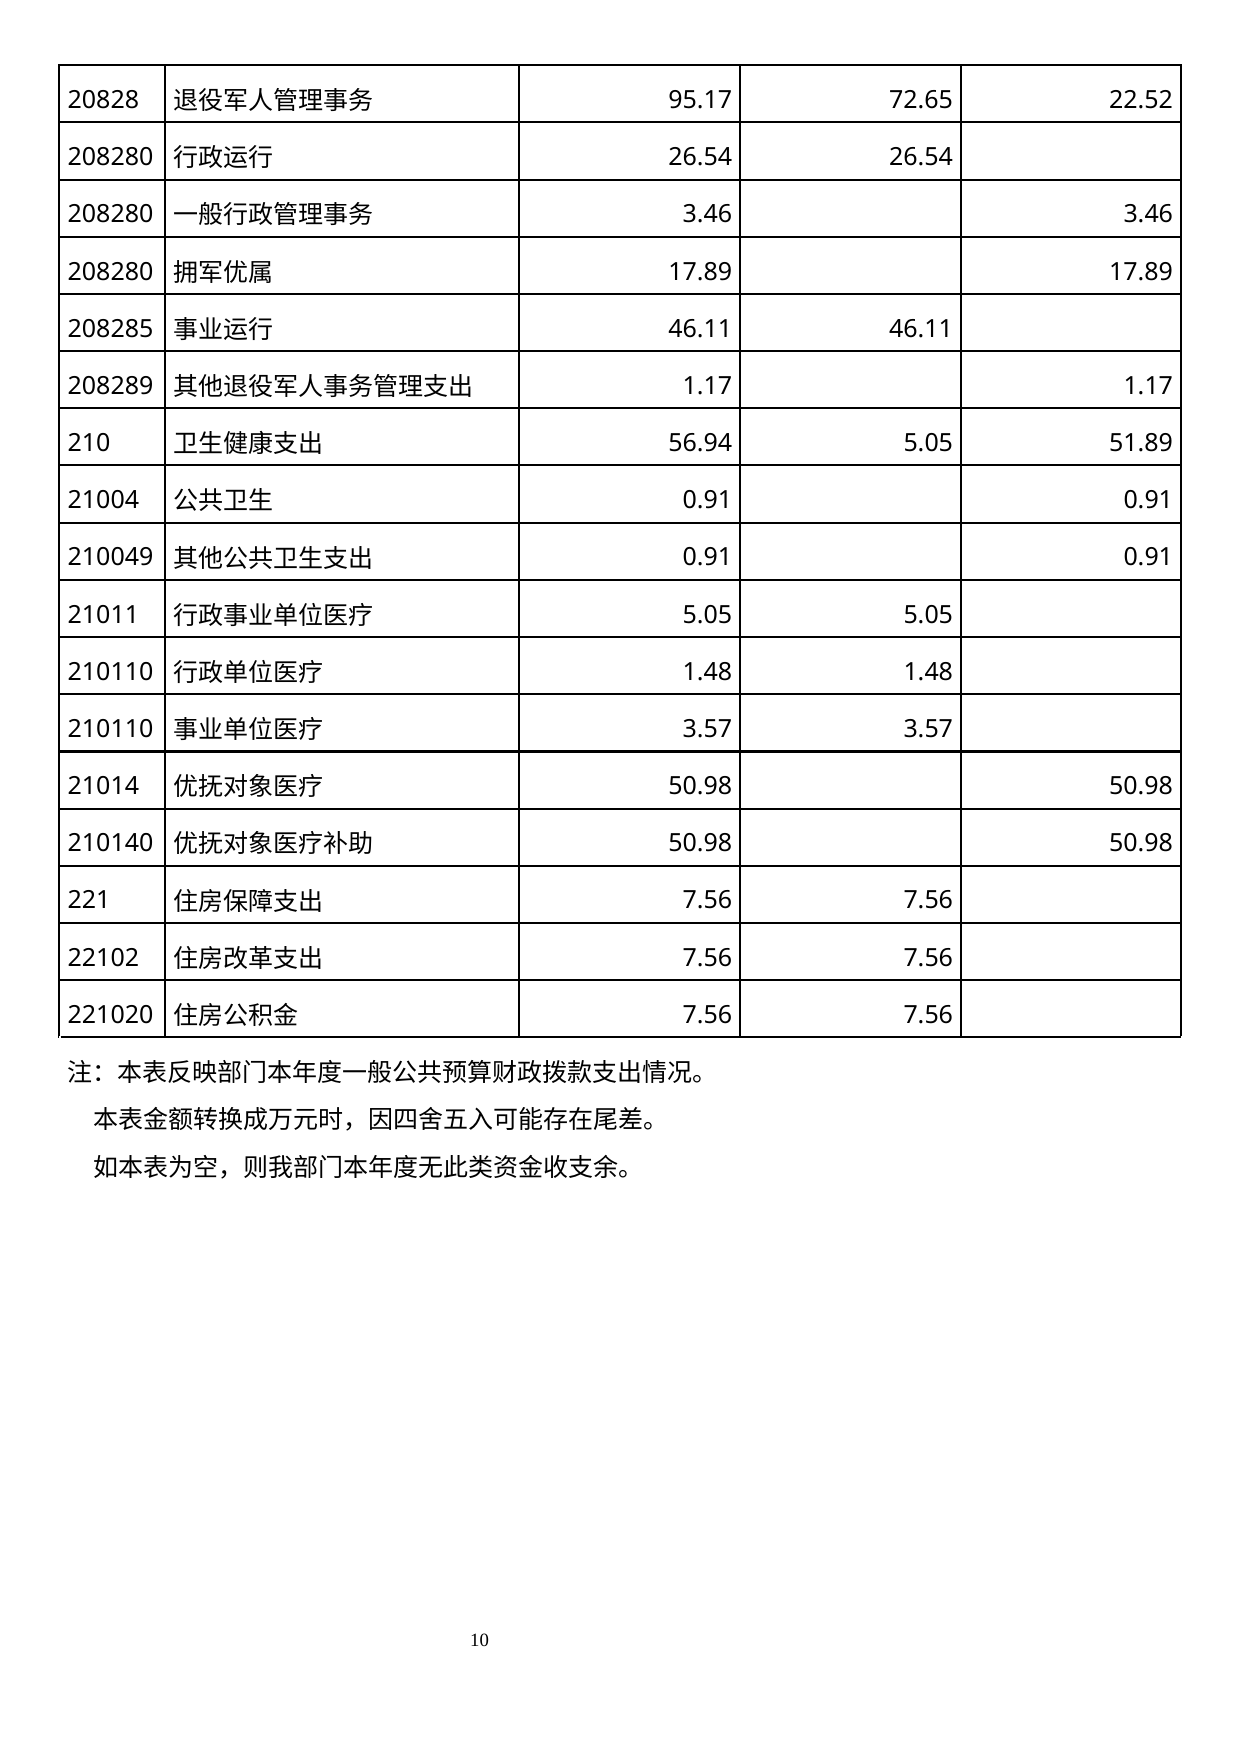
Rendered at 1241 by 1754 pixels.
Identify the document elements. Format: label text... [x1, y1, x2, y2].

table_cell [962, 981, 1180, 1036]
table_cell 46.11 [741, 295, 960, 350]
table_cell 0.91 [520, 466, 739, 522]
table_cell 26.54 [741, 123, 960, 178]
table_cell 72.65 [741, 66, 960, 121]
table_cell 17.89 [520, 238, 739, 293]
table_cell 7.56 [741, 924, 960, 979]
table_cell 2082801 [60, 123, 164, 178]
table_cell [741, 181, 960, 236]
table_cell 7.56 [741, 867, 960, 922]
table_cell [741, 810, 960, 865]
table_cell 20828 [60, 66, 164, 121]
table_cell 2082899 [60, 352, 164, 407]
table_cell 0.91 [520, 524, 739, 579]
table_cell 7.56 [520, 981, 739, 1036]
table_cell 住房改革支出 [166, 924, 518, 979]
table_cell 21004 [60, 466, 164, 522]
table_cell 3.57 [520, 695, 739, 750]
table_cell 事业运行 [166, 295, 518, 350]
table_cell 56.94 [520, 409, 739, 464]
table_cell 210 [60, 409, 164, 464]
table_cell 3.46 [520, 181, 739, 236]
table_cell 退役军人管理事务 [166, 66, 518, 121]
table_cell 卫生健康支出 [166, 409, 518, 464]
table_cell 住房保障支出 [166, 867, 518, 922]
table_cell 7.56 [520, 867, 739, 922]
table_cell [741, 238, 960, 293]
table_cell 行政运行 [166, 123, 518, 178]
table_cell 17.89 [962, 238, 1180, 293]
table_cell 公共卫生 [166, 466, 518, 522]
table_cell 21014 [60, 753, 164, 807]
table_cell 住房公积金 [166, 981, 518, 1036]
table_cell 7.56 [520, 924, 739, 979]
table_cell 1.17 [962, 352, 1180, 407]
table_cell 5.05 [520, 581, 739, 636]
table_cell 其他退役军人事务管理支出 [166, 352, 518, 407]
table_cell [741, 352, 960, 407]
table_cell [741, 466, 960, 522]
table_cell [962, 581, 1180, 636]
table_cell 行政单位医疗 [166, 638, 518, 693]
table_cell 拥军优属 [166, 238, 518, 293]
table_cell 事业单位医疗 [166, 695, 518, 750]
table_cell 1.17 [520, 352, 739, 407]
table_cell 50.98 [962, 753, 1180, 807]
table_cell 3.57 [741, 695, 960, 750]
table_cell 其他公共卫生支出 [166, 524, 518, 579]
table_cell 50.98 [520, 810, 739, 865]
table_cell [962, 924, 1180, 979]
table_cell 5.05 [741, 409, 960, 464]
table_cell 2100499 [60, 524, 164, 579]
table_cell 2082802 [60, 181, 164, 236]
table_cell 2210201 [60, 981, 164, 1036]
table_cell 本表金额转换成万元时，因四舍五入可能存在尾差。 [60, 1084, 1181, 1132]
table_cell [962, 295, 1180, 350]
table_cell 46.11 [520, 295, 739, 350]
table_cell [741, 524, 960, 579]
table_cell 22.52 [962, 66, 1180, 121]
table_cell 221 [60, 867, 164, 922]
table_cell 3.46 [962, 181, 1180, 236]
table_cell 注：本表反映部门本年度一般公共预算财政拨款支出情况。 [60, 1037, 1181, 1084]
table_cell [962, 123, 1180, 178]
table_cell 2082804 [60, 238, 164, 293]
table_cell 如本表为空，则我部门本年度无此类资金收支余。 [60, 1132, 1181, 1179]
table_cell 5.05 [741, 581, 960, 636]
table_cell 1.48 [520, 638, 739, 693]
table_cell [741, 753, 960, 807]
table_cell 1.48 [741, 638, 960, 693]
table_cell 0.91 [962, 466, 1180, 522]
table_cell 优抚对象医疗 [166, 753, 518, 807]
table_cell 2101102 [60, 695, 164, 750]
table_cell [962, 638, 1180, 693]
table_cell 21011 [60, 581, 164, 636]
table_cell 7.56 [741, 981, 960, 1036]
table_cell [962, 695, 1180, 750]
table_cell 26.54 [520, 123, 739, 178]
table_cell 50.98 [520, 753, 739, 807]
table_cell 2101401 [60, 810, 164, 865]
table_cell 一般行政管理事务 [166, 181, 518, 236]
table_cell 51.89 [962, 409, 1180, 464]
table_cell 行政事业单位医疗 [166, 581, 518, 636]
table_cell 2082850 [60, 295, 164, 350]
table_cell 优抚对象医疗补助 [166, 810, 518, 865]
table_cell 95.17 [520, 66, 739, 121]
table_cell [962, 867, 1180, 922]
table_cell 22102 [60, 924, 164, 979]
table_cell 0.91 [962, 524, 1180, 579]
table_cell 50.98 [962, 810, 1180, 865]
table_cell 2101101 [60, 638, 164, 693]
